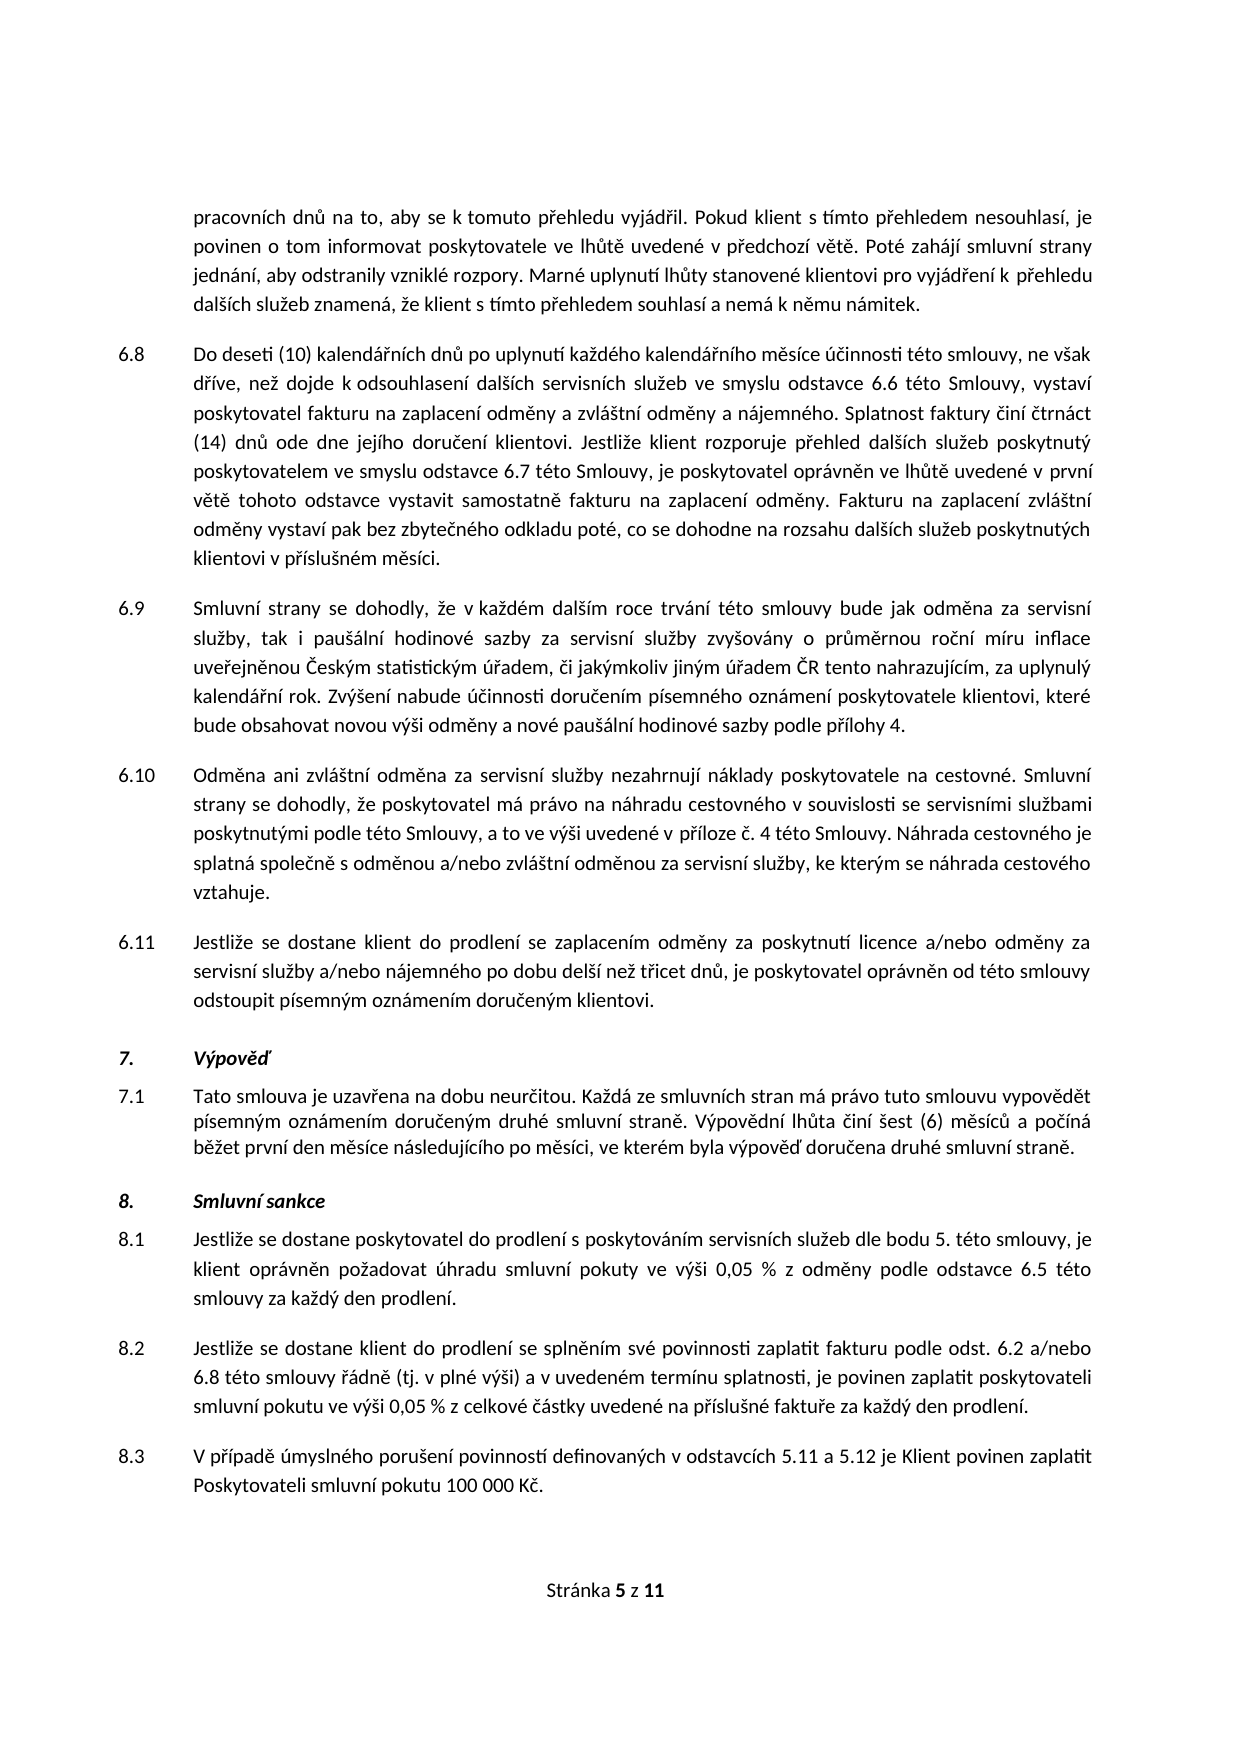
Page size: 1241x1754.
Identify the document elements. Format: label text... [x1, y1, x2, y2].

list Smluvní sankce [118, 1276, 1093, 1302]
list Odměna ani zvláštní odměna za servisní služby nezahrnují náklady poskytovatele na cestovné. Smluvní strany se dohodly, že poskytovatel má právo na náhradu cestovného v souvislosti se servisními službami poskytnutými podle této Smlouvy, a to ve výši uvedené v příloze č. 4 této Smlouvy. Náhrada cestovného je splatná společně s odměnou a/nebo zvláštní odměnou za servisní služby, ke kterým se náhrada cestového vztahuje. [118, 850, 1093, 992]
list Výpověď [118, 1133, 1093, 1158]
list Do pěti (5) pracovních dnů po ukončení každého kalendářního měsíce účinnosti této Smlouvy, ve kterém byly poskytnuty další služby podle odstavce 6.6, zašle poskytovatel klientovi přehled těchto servisních služeb s uvedením jejich délky a účtované hodinové sazby. Klient má poté lhůtu tří (3) pracovních dnů na to, aby se k tomuto přehledu vyjádřil. Pokud klient s tímto přehledem nesouhlasí, je povinen o tom informovat poskytovatele ve lhůtě uvedené v předchozí větě. Poté zahájí smluvní strany jednání, aby odstranily vzniklé rozpory. Marné uplynutí lhůty stanovené klientovi pro vyjádření k přehledu dalších služeb znamená, že klient s tímto přehledem souhlasí a nemá k němu námitek. [118, 204, 1093, 404]
list Do deseti (10) kalendářních dnů po uplynutí každého kalendářního měsíce účinnosti této smlouvy, ne však dříve, než dojde k odsouhlasení dalších servisních služeb ve smyslu odstavce 6.6 této Smlouvy, vystaví poskytovatel fakturu na zaplacení odměny a zvláštní odměny a nájemného. Splatnost faktury činí čtrnáct (14) dnů ode dne jejího doručení klientovi. Jestliže klient rozporuje přehled dalších služeb poskytnutý poskytovatelem ve smyslu odstavce 6.7 této Smlouvy, je poskytovatel oprávněn ve lhůtě uvedené v první větě tohoto odstavce vystavit samostatně fakturu na zaplacení odměny. Fakturu na zaplacení zvláštní odměny vystaví pak bez zbytečného odkladu poté, co se dohodne na rozsahu dalších služeb poskytnutých klientovi v příslušném měsíci. [118, 429, 1093, 658]
list Jestliže se dostane klient do prodlení se zaplacením odměny za poskytnutí licence a/nebo odměny za servisní služby a/nebo nájemného po dobu delší než třicet dnů, je poskytovatel oprávněn od této smlouvy odstoupit písemným oznámením doručeným klientovi. [118, 1016, 1093, 1100]
list Jestliže se dostane klient do prodlení se splněním své povinnosti zaplatit fakturu podle odst. 6.2 a/nebo 6.8 této smlouvy řádně (tj. v plné výši) a v uvedeném termínu splatnosti, je povinen zaplatit poskytovateli smluvní pokutu ve výši 0,05 % z celkové částky uvedené na příslušné faktuře za každý den prodlení. [118, 1422, 1093, 1506]
list Tato smlouva je uzavřena na dobu neurčitou. Každá ze smluvních stran má právo tuto smlouvu vypovědět písemným oznámením doručeným druhé smluvní straně. Výpovědní lhůta činí šest (6) měsíců a počíná běžet první den měsíce následujícího po měsíci, ve kterém byla výpověď doručena druhé smluvní straně. [118, 1171, 1093, 1247]
list Jestliže se dostane poskytovatel do prodlení s poskytováním servisních služeb dle bodu 5. této smlouvy, je klient oprávněn požadovat úhradu smluvní pokuty ve výši 0,05 % z odměny podle odstavce 6.5 této smlouvy za každý den prodlení. [118, 1314, 1093, 1398]
list Smluvní strany se dohodly, že v každém dalším roce trvání této smlouvy bude jak odměna za servisní služby, tak i paušální hodinové sazby za servisní služby zvyšovány o průměrnou roční míru inflace uveřejněnou Českým statistickým úřadem, či jakýmkoliv jiným úřadem ČR tento nahrazujícím, za uplynulý kalendářní rok. Zvýšení nabude účinnosti doručením písemného oznámení poskytovatele klientovi, které bude obsahovat novou výši odměny a nové paušální hodinové sazby podle přílohy 4. [118, 683, 1093, 825]
